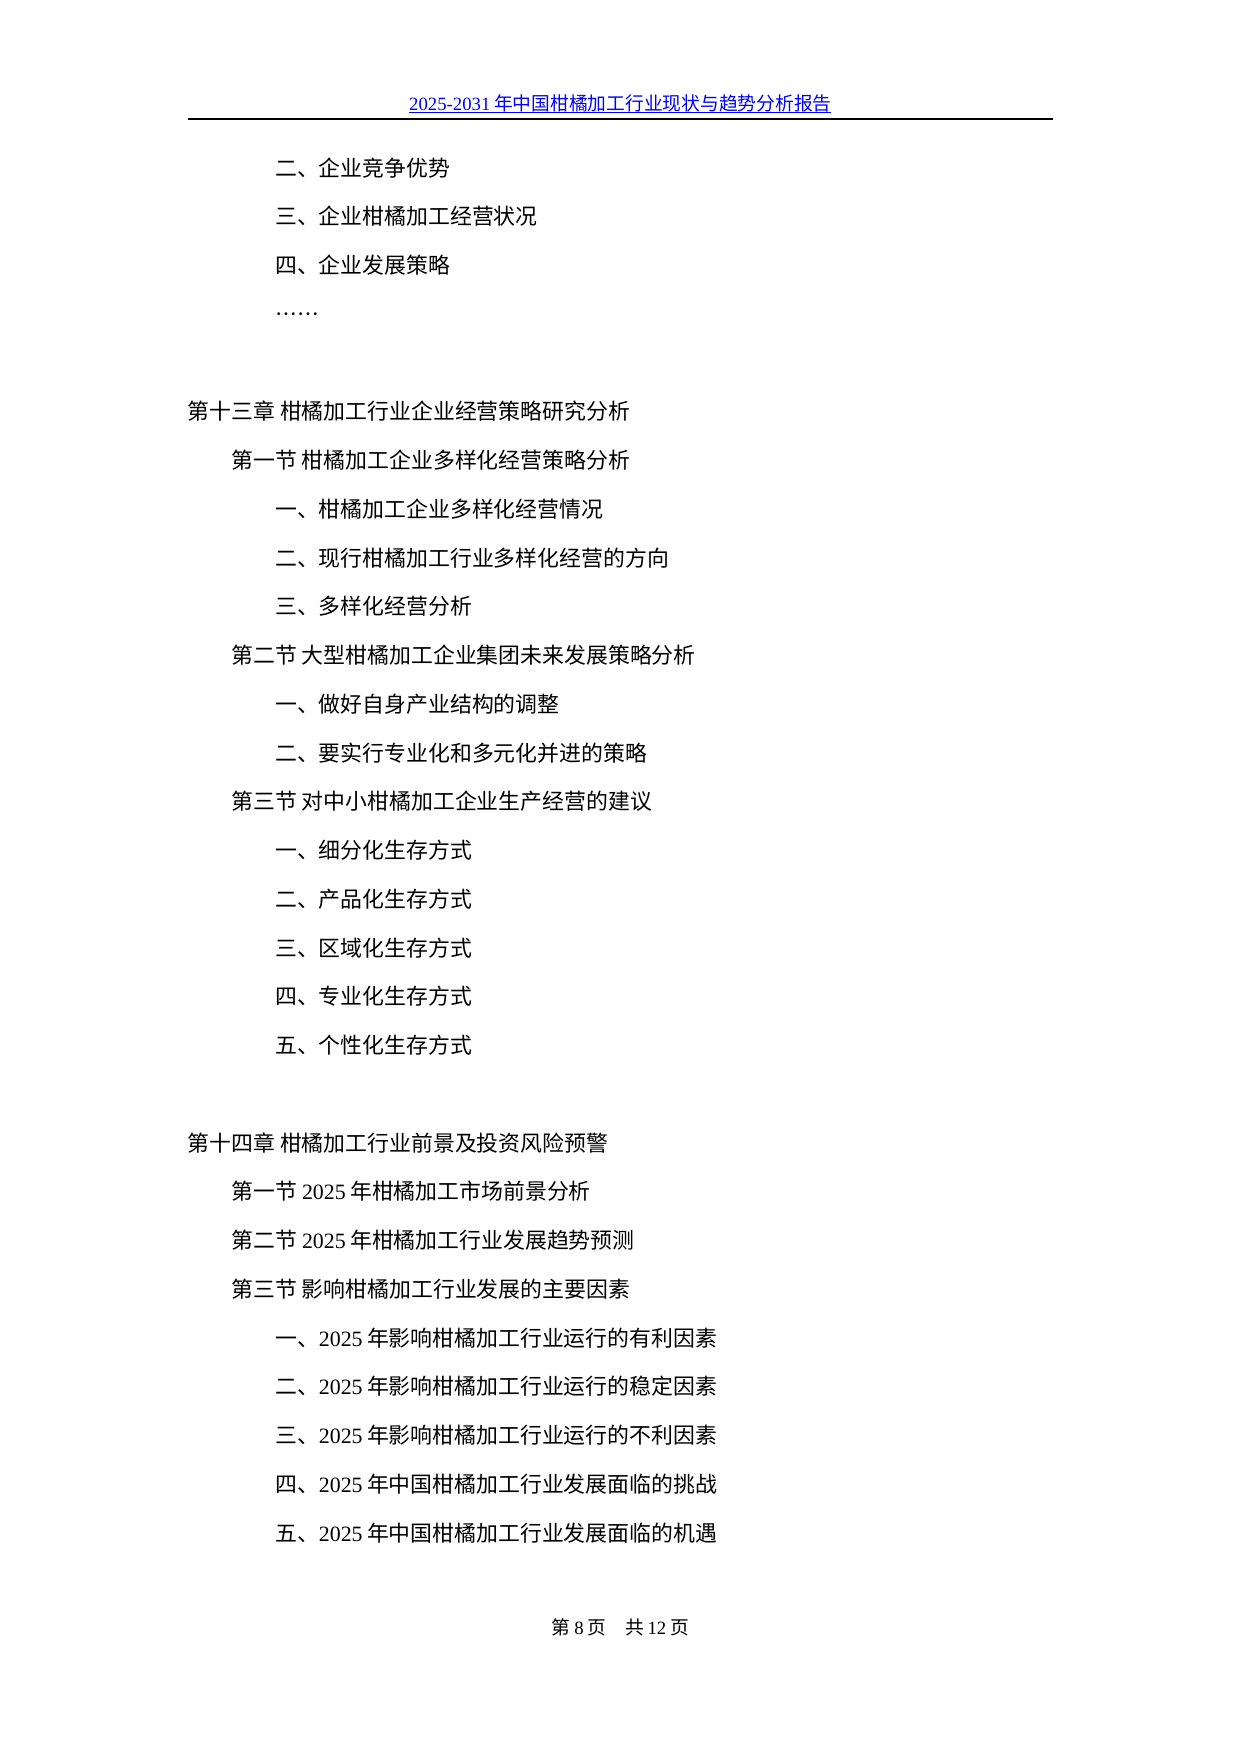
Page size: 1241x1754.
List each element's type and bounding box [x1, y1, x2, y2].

text [187, 150, 1053, 1548]
